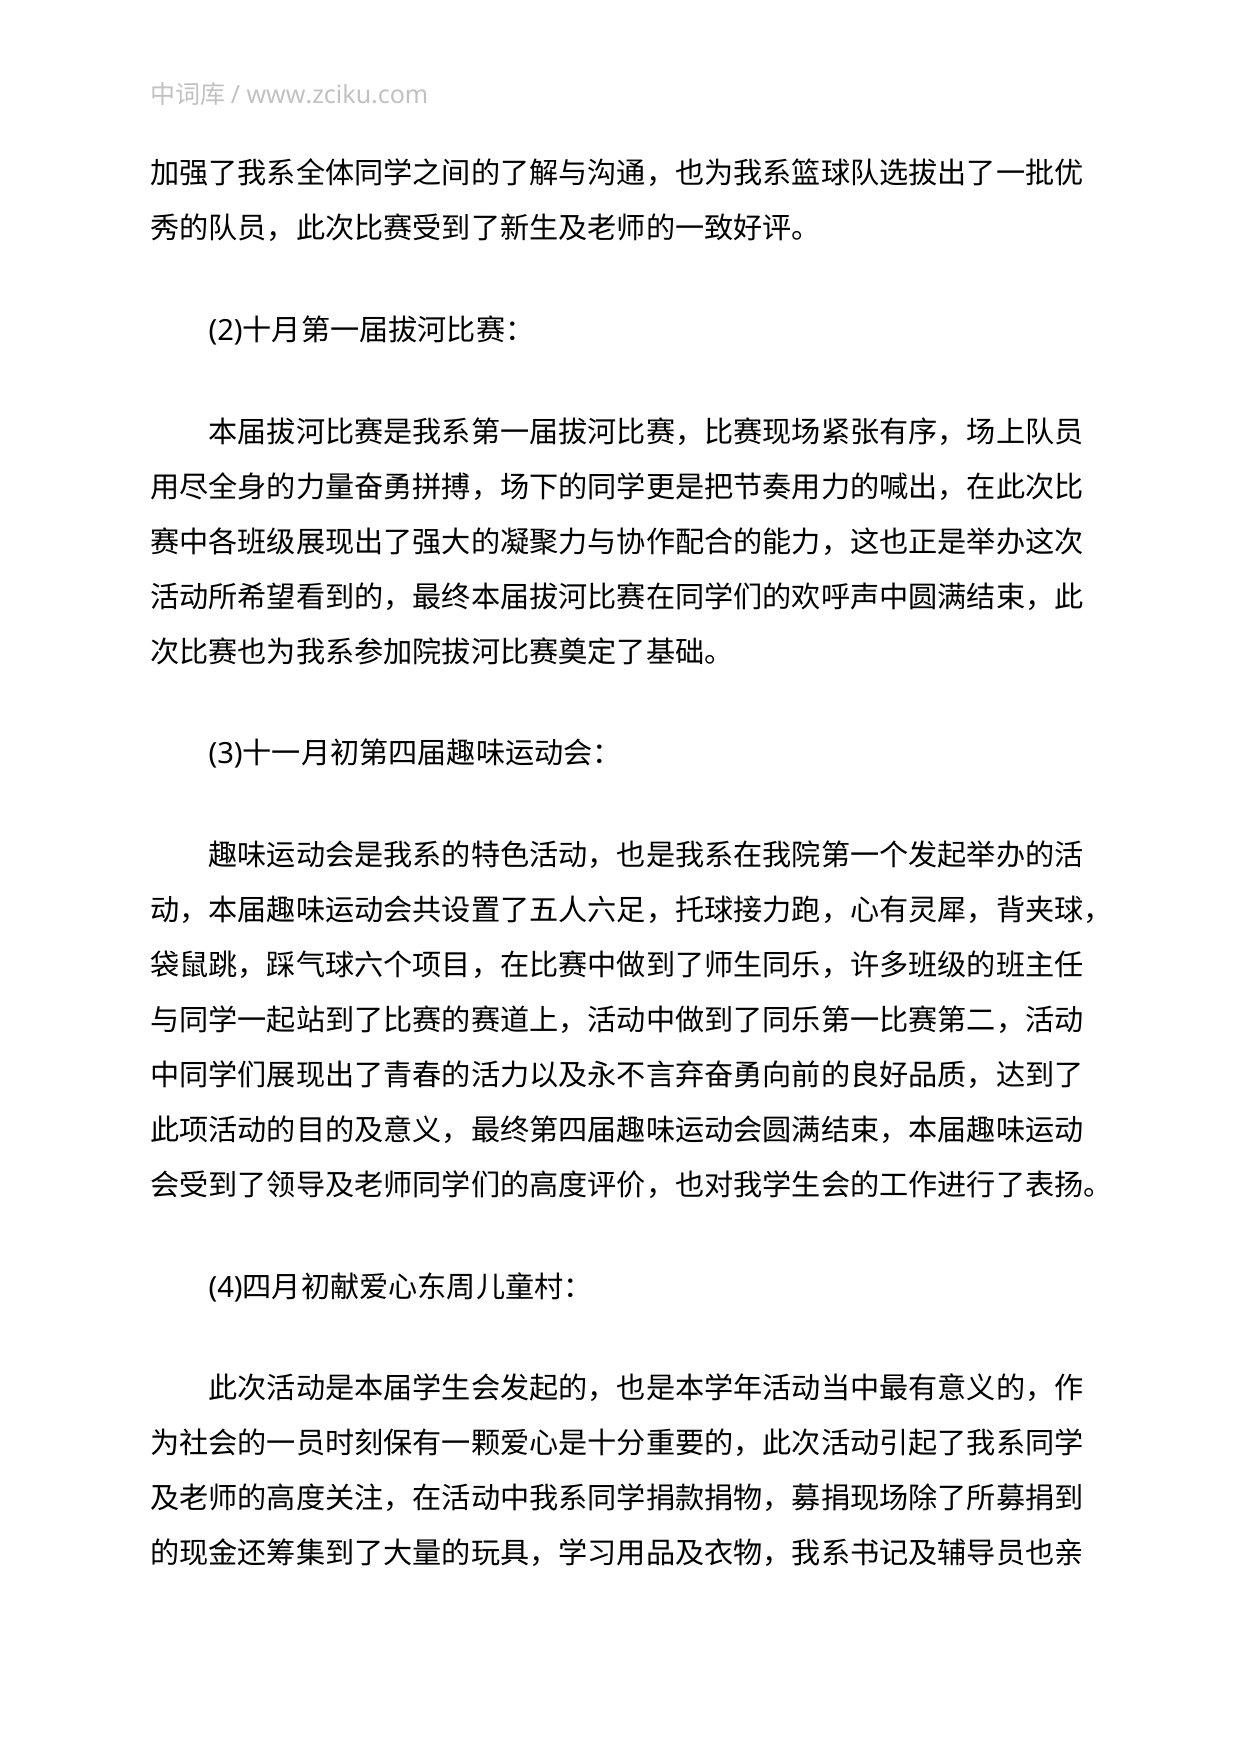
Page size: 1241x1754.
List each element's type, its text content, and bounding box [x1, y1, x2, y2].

text 趣味运动会是我系的特色活动，也是我系在我院第一个发起举办的活动，本届趣味运动会共设置了五人六足，托球接力跑，心有灵犀，背夹球，袋鼠跳，踩气球六个项目，在比赛中做到了师生同乐，许多班级的班主任与同学一起站到了比赛的赛道上，活动中做到了同乐第一比赛第二，活动中同学们展现出了青春的活力以及永不言弃奋勇向前的良好品质，达到了此项活动的目的及意义，最终第四届趣味运动会圆满结束，本届趣味运动会受到了领导及老师同学们的高度评价，也对我学生会的工作进行了表扬。 [150, 832, 1090, 1204]
text (3)十一月初第四届趣味运动会： [150, 730, 1090, 772]
text 本届拔河比赛是我系第一届拔河比赛，比赛现场紧张有序，场上队员用尽全身的力量奋勇拼搏，场下的同学更是把节奏用力的喊出，在此次比赛中各班级展现出了强大的凝聚力与协作配合的能力，这也正是举办这次活动所希望看到的，最终本届拔河比赛在同学们的欢呼声中圆满结束，此次比赛也为我系参加院拔河比赛奠定了基础。 [150, 409, 1090, 671]
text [150, 150, 1090, 247]
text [150, 1365, 1090, 1572]
text (4)四月初献爱心东周儿童村： [150, 1263, 1090, 1306]
text (2)十月第一届拔河比赛： [150, 307, 1090, 349]
